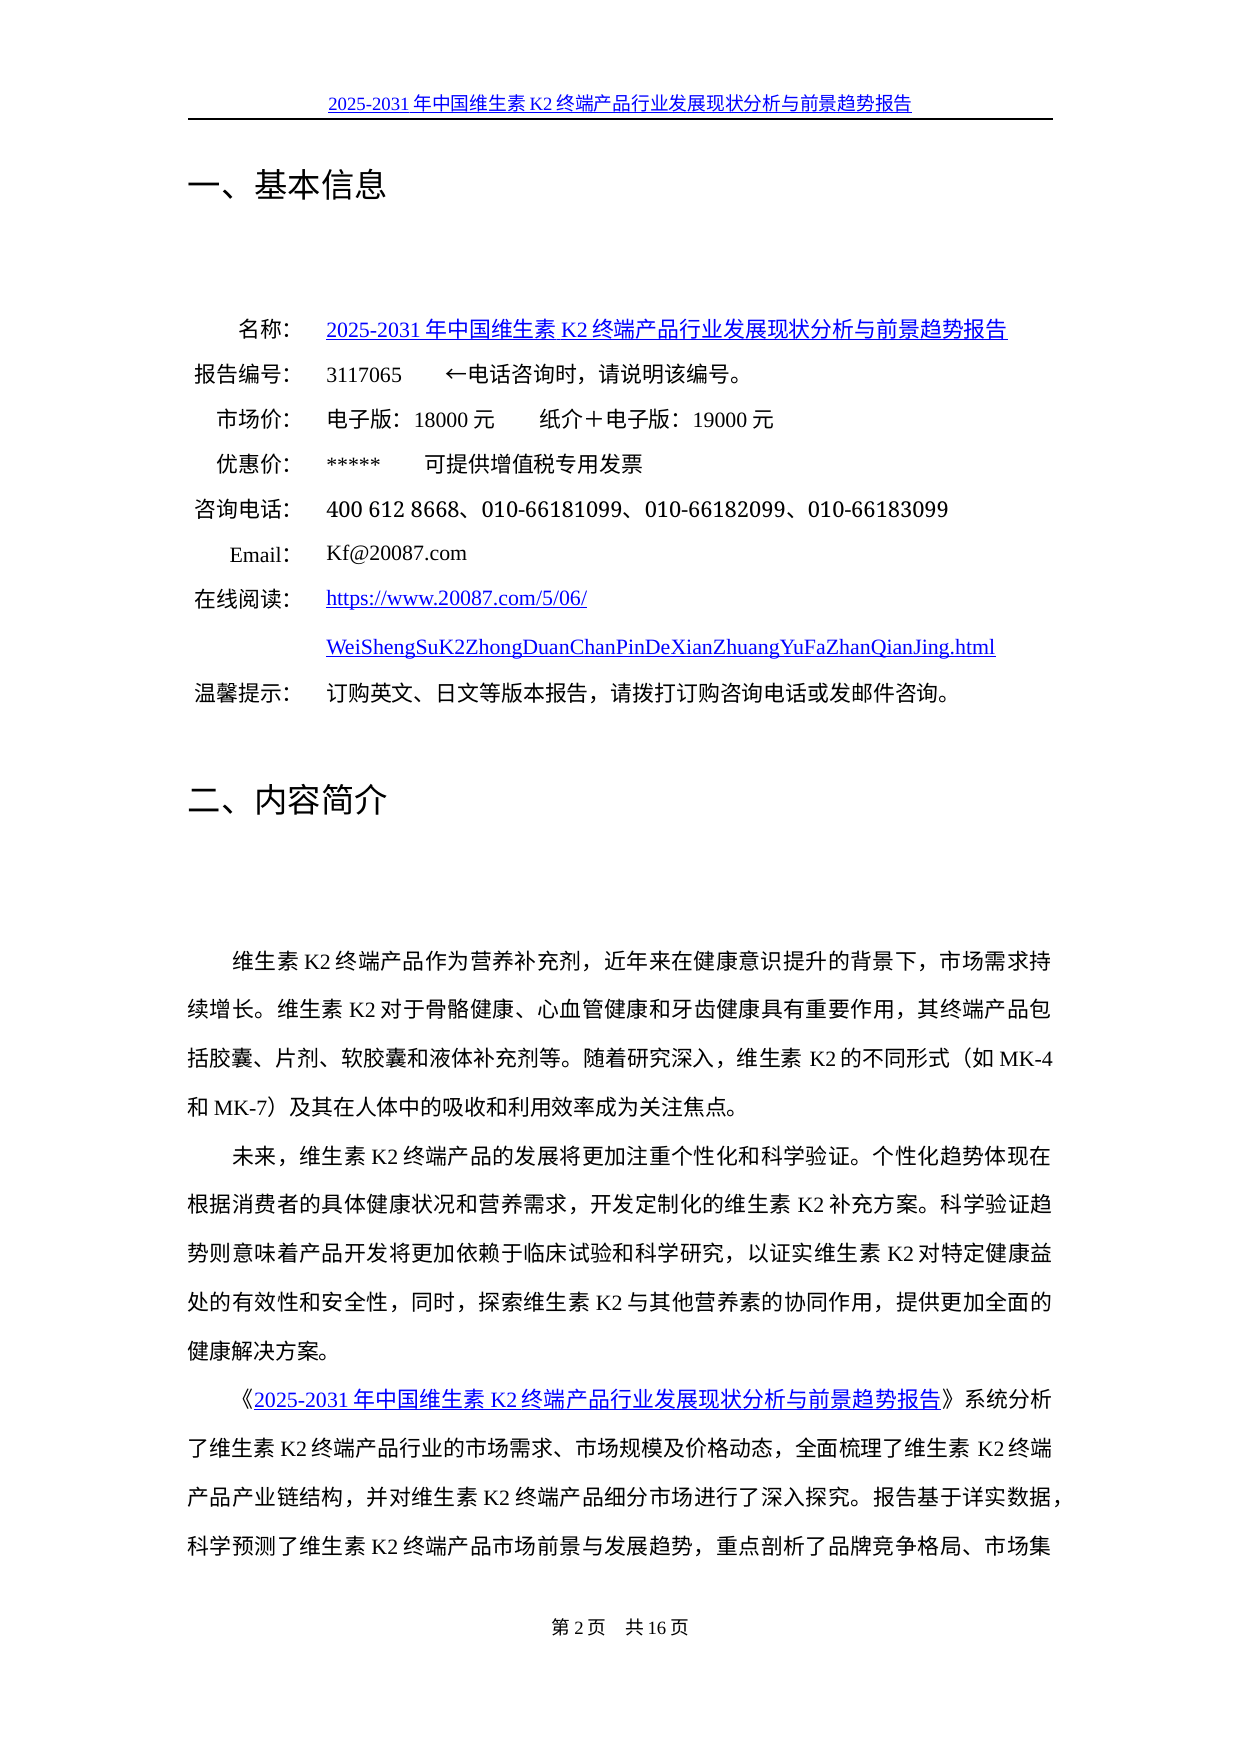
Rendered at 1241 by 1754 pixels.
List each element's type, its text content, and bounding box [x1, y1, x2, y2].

table_cell ***** 可提供增值税专用发票 [315, 447, 1073, 492]
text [187, 943, 1053, 1561]
table_cell 3117065 ←电话咨询时，请说明该编号。 [315, 357, 1073, 402]
table_cell 电子版：18000 元 纸介＋电子版：19000 元 [315, 402, 1073, 447]
table_cell 400 612 8668、010-66181099、010-66182099、010-66183099 [315, 492, 1073, 537]
table_cell 优惠价： [167, 447, 315, 492]
table_cell Email： [167, 537, 315, 582]
table_cell 订购英文、日文等版本报告，请拨打订购咨询电话或发邮件咨询。 [315, 675, 1073, 720]
title 二、内容简介 [187, 766, 1053, 831]
table_cell [315, 582, 1073, 675]
table_cell 在线阅读： [167, 582, 315, 675]
table_cell Kf@20087.com [315, 537, 1073, 582]
table_cell 咨询电话： [167, 492, 315, 537]
table_cell 市场价： [167, 402, 315, 447]
table_cell 报告编号： [167, 357, 315, 402]
table_header 名称： [167, 312, 315, 357]
table_header 2025-2031年中国维生素K2终端产品行业发展现状分析与前景趋势报告 [315, 312, 1073, 357]
title 一、基本信息 [187, 150, 1053, 215]
table_cell 温馨提示： [167, 675, 315, 720]
